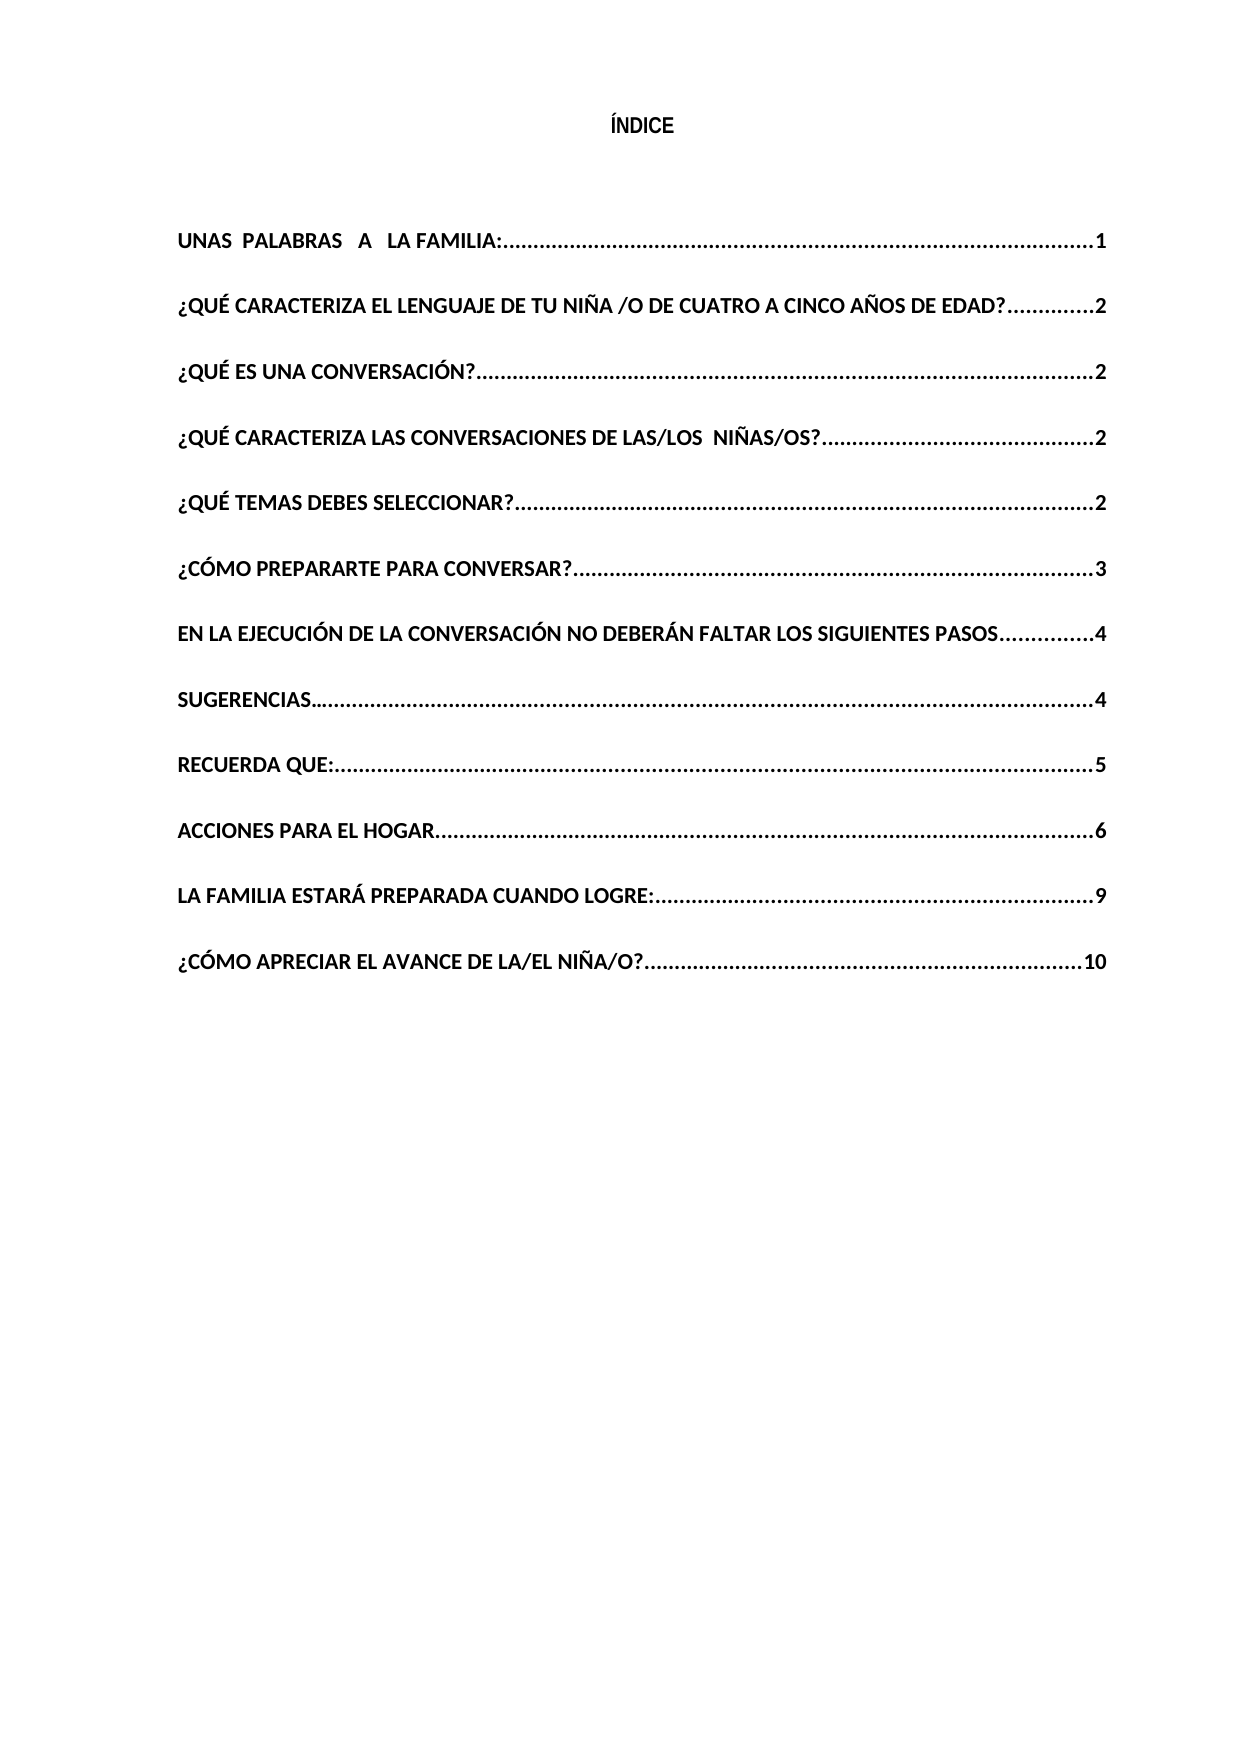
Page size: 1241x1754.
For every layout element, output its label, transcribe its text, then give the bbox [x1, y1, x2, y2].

text ¿Qué temas debes seleccionar? 2 [177, 488, 1107, 516]
text Recuerda que: 5 [177, 750, 1107, 778]
text SUGERENCIAS… 4 [177, 685, 1107, 713]
text ¿Cómo prepararte para conversar? 3 [177, 554, 1107, 582]
text En la ejecución de la conversación no deberán faltar los siguientes pasos 4 [177, 619, 1107, 647]
text ACCIONES PARA EL HOGAR. 6 [177, 816, 1107, 844]
text La familia estará preparada cuando logre: 9 [177, 881, 1107, 909]
text ¿Cómo apreciar el avance de la/el niña/o? 10 [177, 947, 1107, 975]
text Unas palabras a la familia: 1 [177, 226, 1107, 254]
text ¿Qué caracteriza las conversaciones de las/los niñas/os? 2 [177, 423, 1107, 451]
text ¿Qué caracteriza el lenguaje de tu niña /o de cuatro a cinco años de edad? 2 [177, 292, 1107, 319]
text ÍNDICE [177, 112, 1107, 139]
text ¿Qué es una conversación? 2 [177, 357, 1107, 385]
